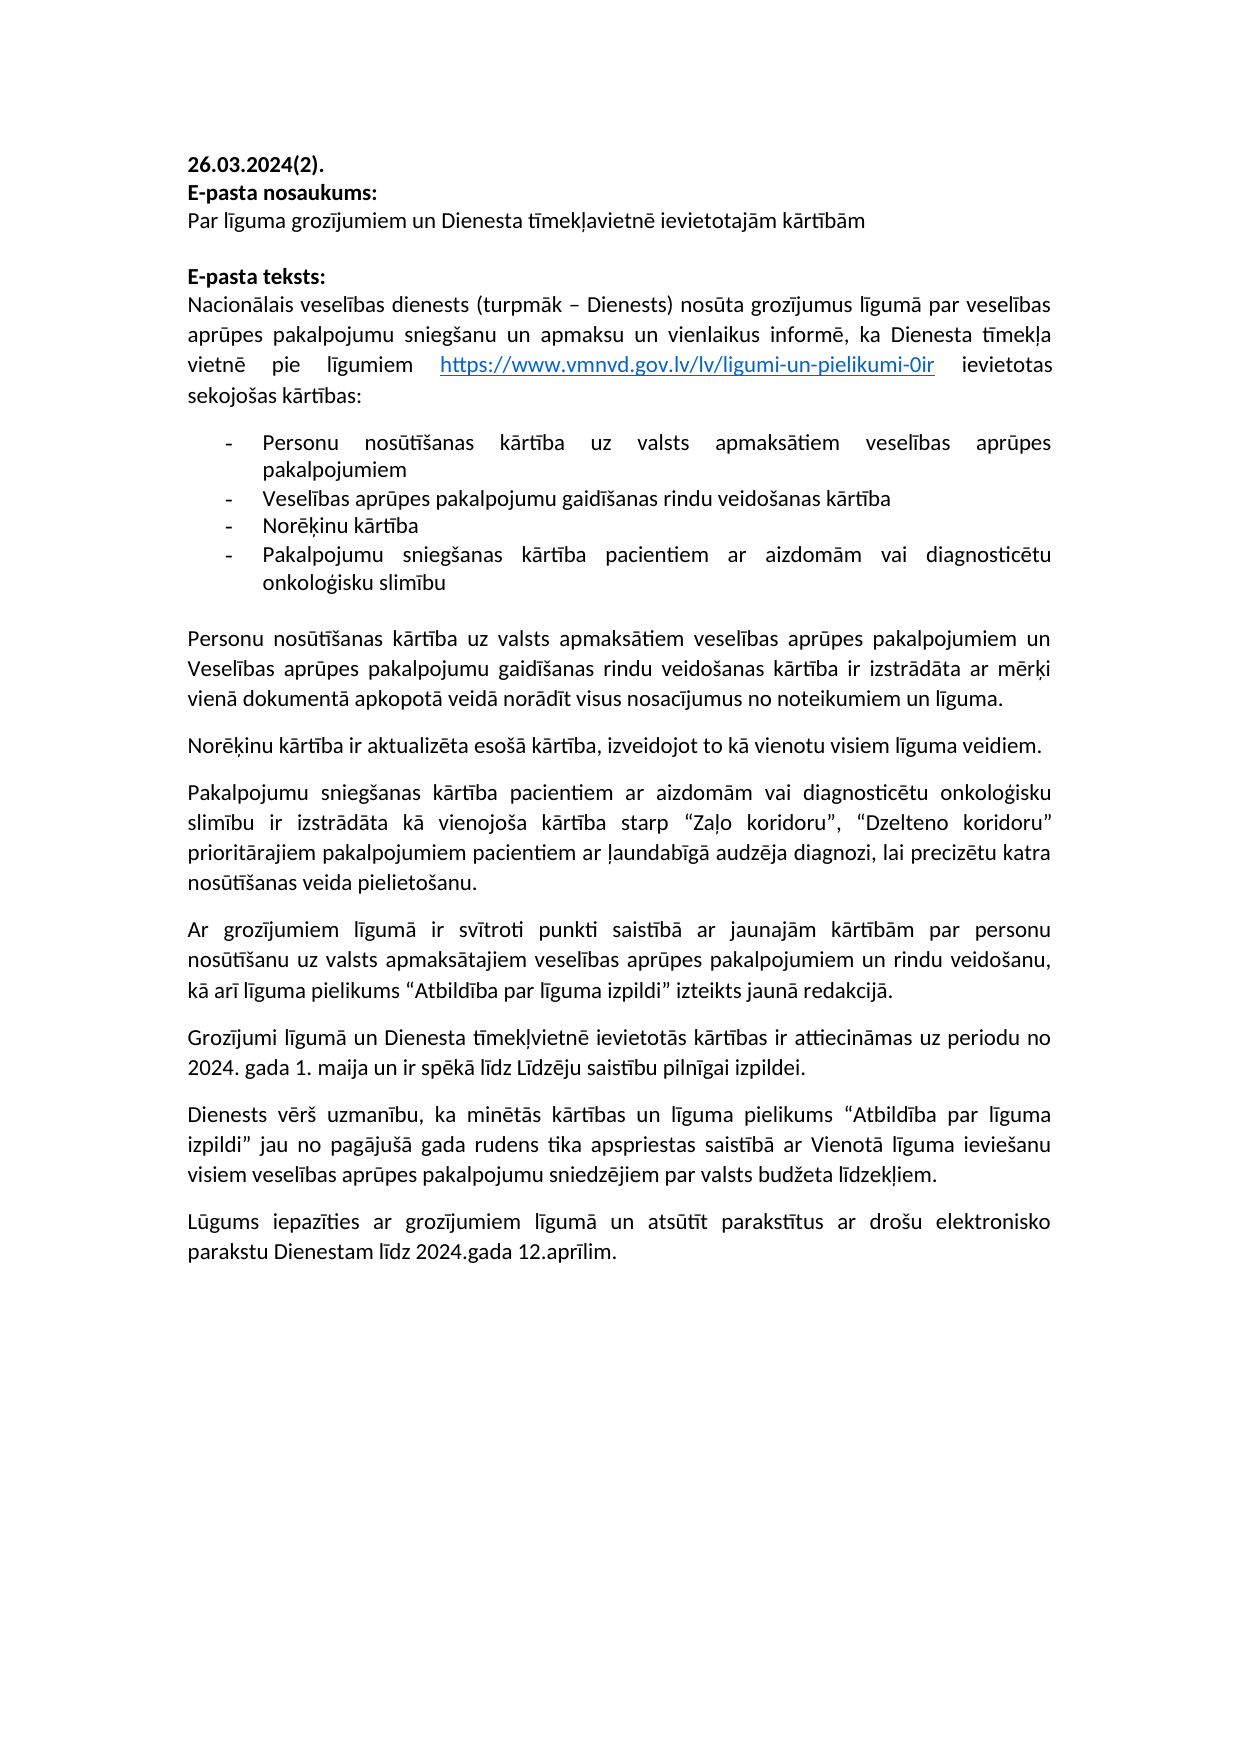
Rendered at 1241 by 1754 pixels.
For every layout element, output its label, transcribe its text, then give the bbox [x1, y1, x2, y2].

list Personu nosūtīšanas kārtība uz valsts apmaksātiem veselības aprūpes pakalpojumiem [225, 428, 1053, 484]
list Veselības aprūpes pakalpojumu gaidīšanas rindu veidošanas kārtība [225, 484, 1053, 512]
list Pakalpojumu sniegšanas kārtība pacientiem ar aizdomām vai diagnosticētu onkoloģisku slimību [225, 540, 1053, 596]
text Lūgums iepazīties ar grozījumiem līgumā un atsūtīt parakstītus ar drošu elektronisko parakstu Dienestam līdz 2024.gada 12.aprīlim. [187, 1207, 1053, 1265]
text Pakalpojumu sniegšanas kārtība pacientiem ar aizdomām vai diagnosticētu onkoloģisku slimību ir izstrādāta kā vienojoša kārtība starp “Zaļo koridoru”, “Dzelteno koridoru” prioritārajiem pakalpojumiem pacientiem ar ļaundabīgā audzēja diagnozi, lai precizētu katra nosūtīšanas veida pielietošanu. [187, 778, 1053, 897]
text 26.03.2024(2). [187, 150, 1053, 178]
text Norēķinu kārtība ir aktualizēta esošā kārtība, izveidojot to kā vienotu visiem līguma veidiem. [187, 731, 1053, 759]
text Ar grozījumiem līgumā ir svītroti punkti saistībā ar jaunajām kārtībām par personu nosūtīšanu uz valsts apmaksātajiem veselības aprūpes pakalpojumiem un rindu veidošanu, kā arī līguma pielikums “Atbildība par līguma izpildi” izteikts jaunā redakcijā. [187, 915, 1053, 1004]
list Norēķinu kārtība [225, 512, 1053, 540]
text Dienests vērš uzmanību, ka minētās kārtības un līguma pielikums “Atbildība par līguma izpildi” jau no pagājušā gada rudens tika apspriestas saistībā ar Vienotā līguma ieviešanu visiem veselības aprūpes pakalpojumu sniedzējiem par valsts budžeta līdzekļiem. [187, 1100, 1053, 1188]
text Grozījumi līgumā un Dienesta tīmekļvietnē ievietotās kārtības ir attiecināmas uz periodu no 2024. gada 1. maija un ir spēkā līdz Līdzēju saistību pilnīgai izpildei. [187, 1023, 1053, 1081]
text E-pasta teksts: [187, 262, 1053, 290]
text E-pasta nosaukums: [187, 178, 1053, 206]
text Personu nosūtīšanas kārtība uz valsts apmaksātiem veselības aprūpes pakalpojumiem un Veselības aprūpes pakalpojumu gaidīšanas rindu veidošanas kārtība ir izstrādāta ar mērķi vienā dokumentā apkopotā veidā norādīt visus nosacījumus no noteikumiem un līguma. [187, 624, 1053, 712]
text Par līguma grozījumiem un Dienesta tīmekļavietnē ievietotajām kārtībām [187, 206, 1053, 234]
text Nacionālais veselības dienests (turpmāk – Dienests) nosūta grozījumus līgumā par veselības aprūpes pakalpojumu sniegšanu un apmaksu un vienlaikus informē, ka Dienesta tīmekļa vietnē pie līgumiem https://www.vmnvd.gov.lv/lv/ligumi-un-pielikumi-0ir ievietotas sekojošas kārtības: [187, 290, 1053, 409]
